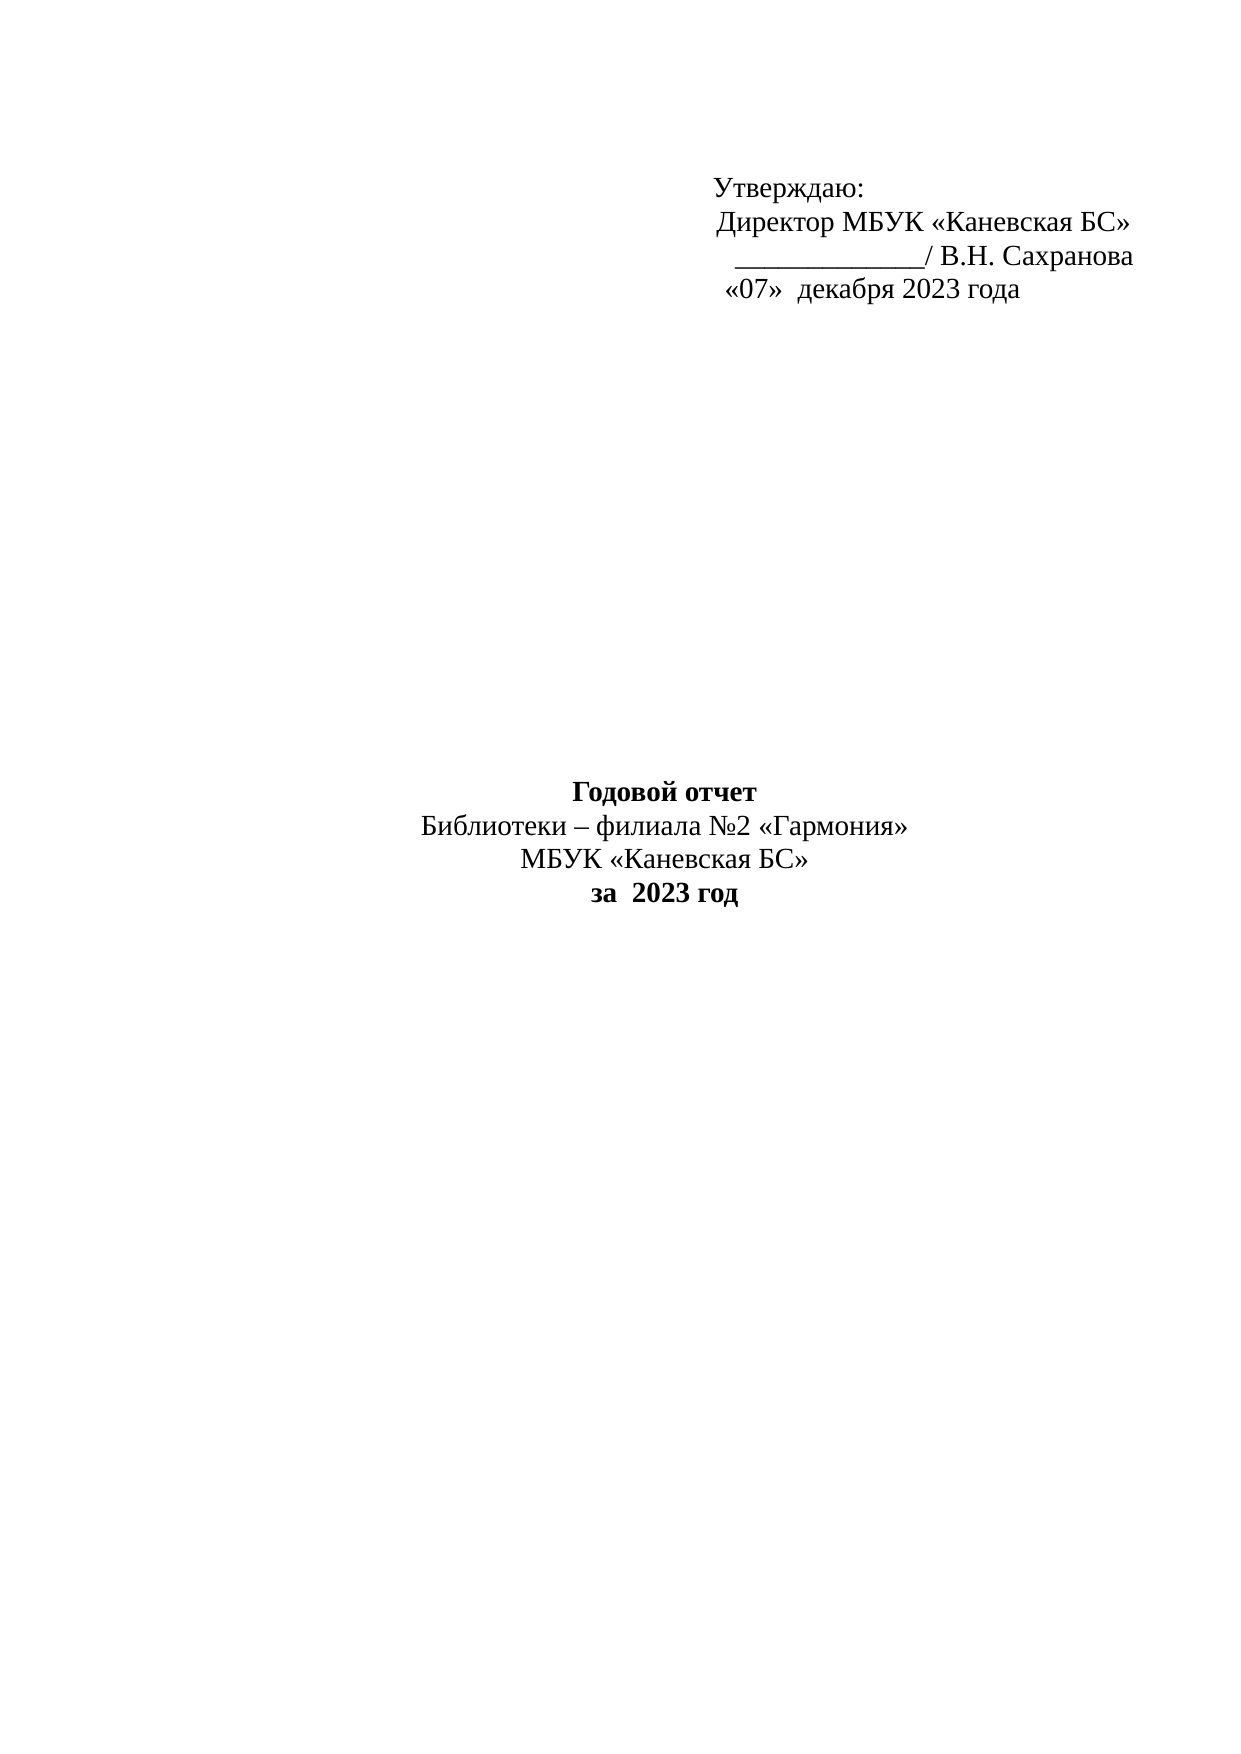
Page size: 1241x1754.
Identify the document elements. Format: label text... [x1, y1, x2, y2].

text «07» декабря 2023 года [177, 271, 1152, 305]
text _____________/ В.Н. Сахранова [177, 238, 1152, 271]
text Директор МБУК «Каневская БС» [177, 204, 1152, 238]
text МБУК «Каневская БС» [177, 841, 1152, 875]
text Библиотеки – филиала №2 «Гармония» [177, 808, 1152, 841]
text за 2023 год [177, 875, 1152, 908]
text Утверждаю: [177, 171, 1152, 204]
text Годовой отчет [177, 774, 1152, 808]
